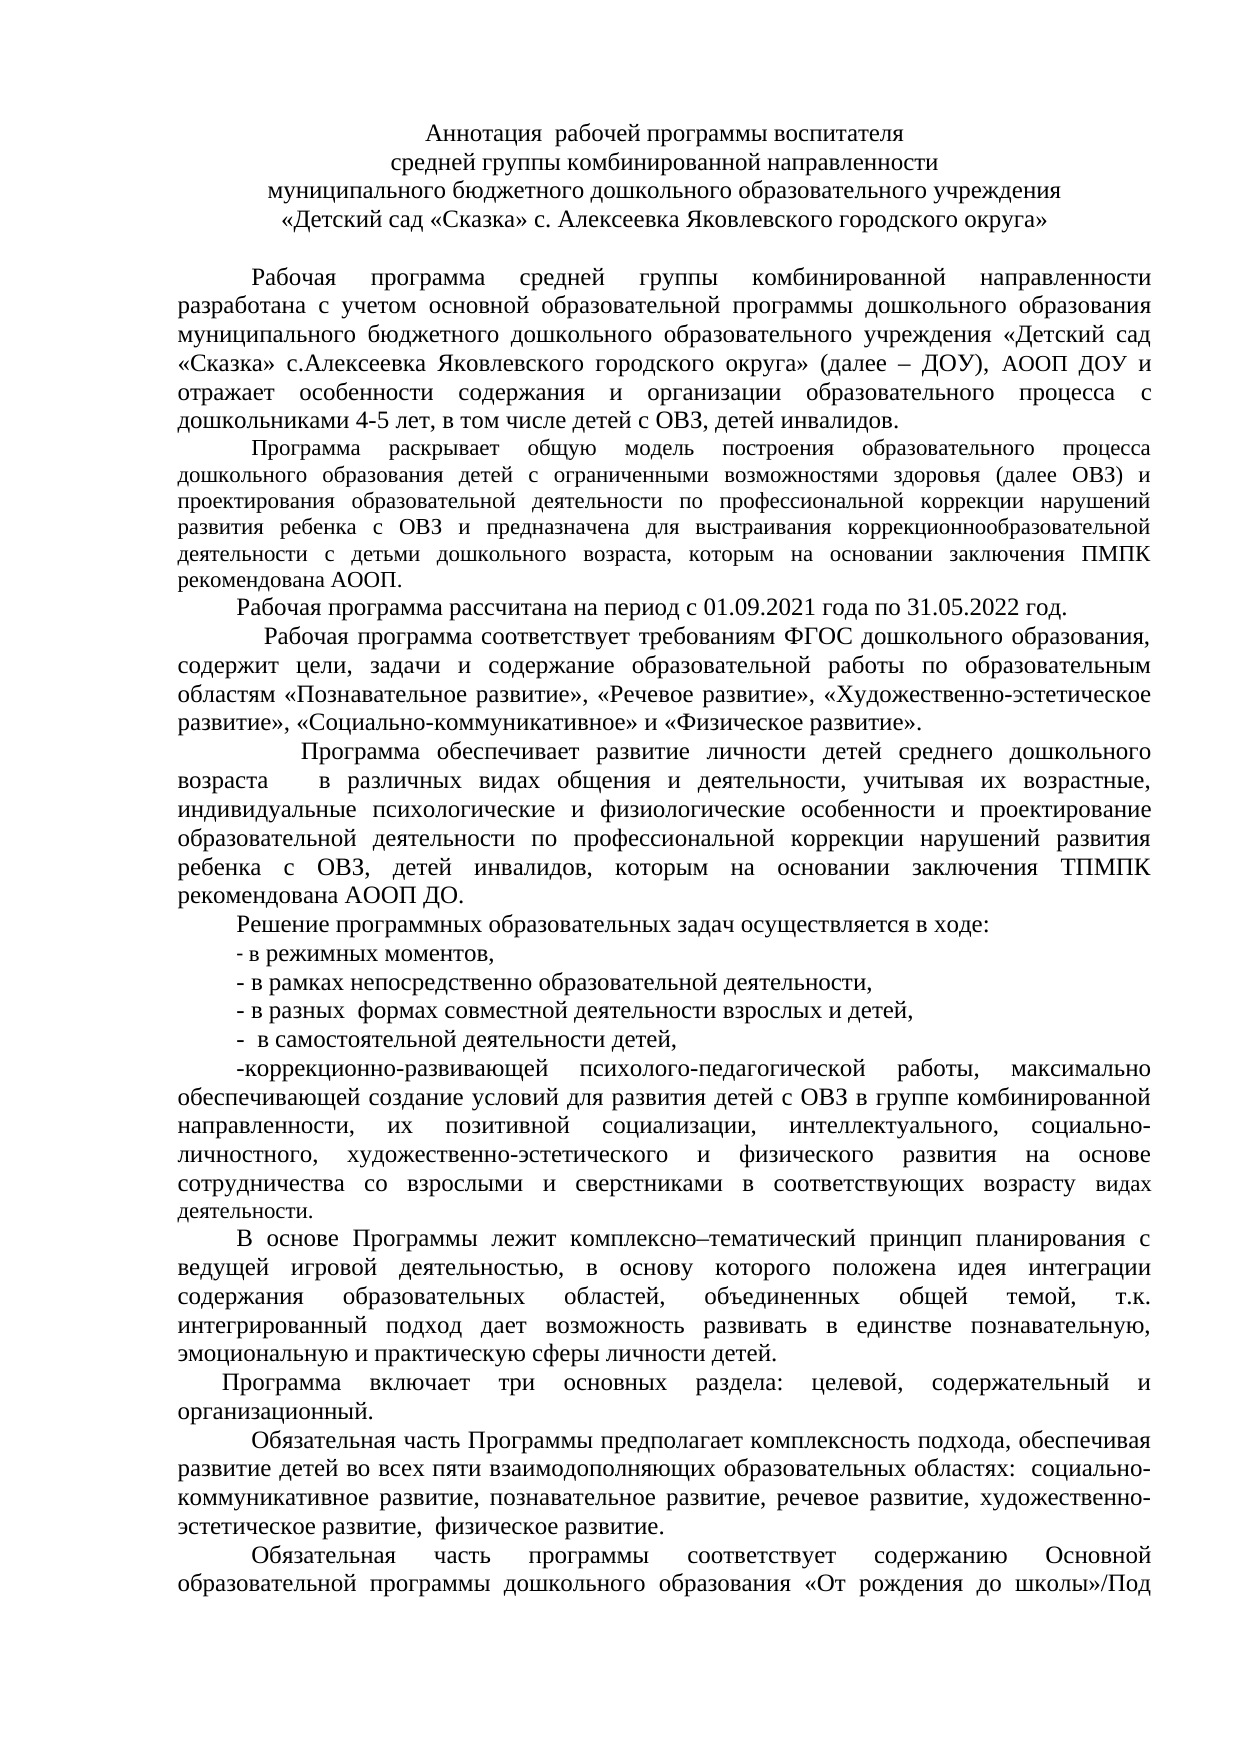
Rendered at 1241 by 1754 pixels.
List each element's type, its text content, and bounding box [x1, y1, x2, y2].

text В основе Программы лежит комплексно–тематический принцип планирования с ведущей игровой деятельностью, в основу которого положена идея интеграции содержания образовательных областей, объединенных общей темой, т.к. интегрированный подход дает возможность развивать в единстве познавательную, эмоциональную и практическую сферы личности детей. [177, 1223, 1152, 1367]
text Программа обеспечивает развитие личности детей среднего дошкольного возраста в различных видах общения и деятельности, учитывая их возрастные, индивидуальные психологические и физиологические особенности и проектирование образовательной деятельности по профессиональной коррекции нарушений развития ребенка с ОВЗ, детей инвалидов, которым на основании заключения ТПМПК рекомендована АООП ДО. [177, 736, 1152, 909]
text Решение программных образовательных задач осуществляется в ходе: [177, 909, 1152, 938]
text Рабочая программа рассчитана на период с 01.09.2021 года по 31.05.2022 год. [176, 592, 1152, 621]
text Программа включает три основных раздела: целевой, содержательный и организационный. [177, 1367, 1152, 1425]
text - в самостоятельной деятельности детей, [177, 1024, 1152, 1053]
text Аннотация рабочей программы воспитателя [177, 118, 1152, 147]
text - в рамках непосредственно образовательной деятельности, [177, 967, 1152, 996]
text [177, 1540, 1152, 1597]
text -коррекционно-развивающей психолого-педагогической работы, максимально обеспечивающей создание условий для развития детей с ОВЗ в группе комбинированной направленности, их позитивной социализации, интеллектуального, социально-личностного, художественно-эстетического и физического развития на основе сотрудничества со взрослыми и сверстниками в соответствующих возрасту видах деятельности. [177, 1053, 1152, 1223]
text Рабочая программа средней группы комбинированной направленности разработана с учетом основной образовательной программы дошкольного образования муниципального бюджетного дошкольного образовательного учреждения «Детский сад «Сказка» с.Алексеевка Яковлевского городского округа» (далее – ДОУ), АООП ДОУ и отражает особенности содержания и организации образовательного процесса с дошкольниками 4-5 лет, в том числе детей с ОВЗ, детей инвалидов. [177, 262, 1152, 434]
text «Детский сад «Сказка» с. Алексеевка Яковлевского городского округа» [177, 204, 1152, 233]
text муниципального бюджетного дошкольного образовательного учреждения [177, 176, 1152, 204]
text средней группы комбинированной направленности [177, 147, 1152, 176]
text Программа раскрывает общую модель построения образовательного процесса дошкольного образования детей с ограниченными возможностями здоровья (далее ОВЗ) и проектирования образовательной деятельности по профессиональной коррекции нарушений развития ребенка с ОВЗ и предназначена для выстраивания коррекционнообразовательной деятельности с детьми дошкольного возраста, которым на основании заключения ПМПК рекомендована АООП. [177, 434, 1152, 592]
list Рабочая программа соответствует требованиям ФГОС дошкольного образования, содержит цели, задачи и содержание образовательной работы по образовательным областям «Познавательное развитие», «Речевое развитие», «Художественно-эстетическое развитие», «Социально-коммуникативное» и «Физическое развитие». [88, 621, 1152, 736]
text Обязательная часть Программы предполагает комплексность подхода, обеспечивая развитие детей во всех пяти взаимодополняющих образовательных областях: социально-коммуникативное развитие, познавательное развитие, речевое развитие, художественно-эстетическое развитие, физическое развитие. [177, 1425, 1152, 1540]
text - в режимных моментов, [177, 938, 1152, 967]
text - в разных формах совместной деятельности взрослых и детей, [177, 996, 1152, 1024]
